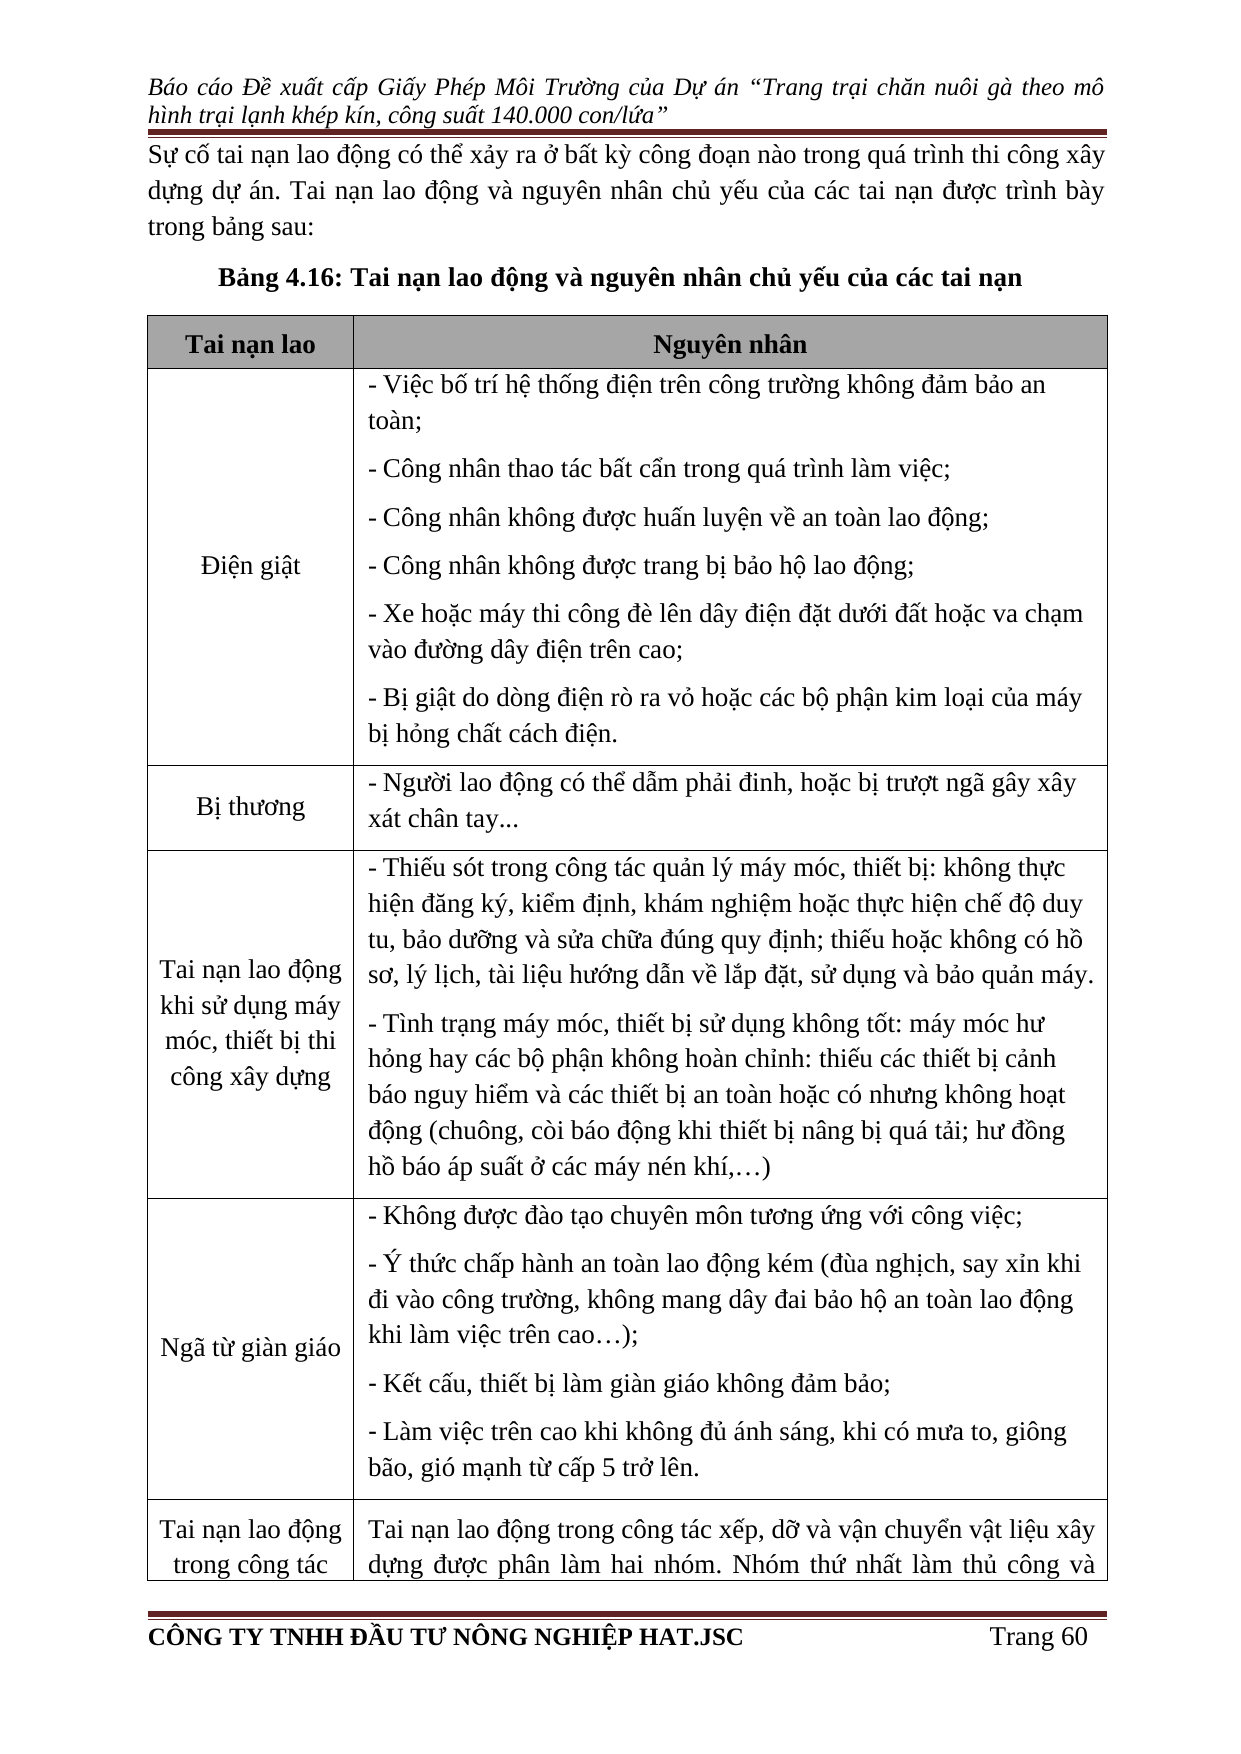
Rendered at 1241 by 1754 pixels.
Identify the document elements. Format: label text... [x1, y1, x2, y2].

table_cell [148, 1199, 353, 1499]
subtitle Bảng 4.16: Tai nạn lao động và nguyên nhân chủ yếu của các tai nạn [133, 261, 1107, 292]
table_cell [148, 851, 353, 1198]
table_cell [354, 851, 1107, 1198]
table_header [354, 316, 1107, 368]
text Sự cố tai nạn lao động có thể xảy ra ở bất kỳ công đoạn nào trong quá trình thi công xây dựng dự án. Tai nạn lao động và nguyên nhân chủ yếu của các tai nạn được trình bày trong bảng sau: [148, 138, 1107, 241]
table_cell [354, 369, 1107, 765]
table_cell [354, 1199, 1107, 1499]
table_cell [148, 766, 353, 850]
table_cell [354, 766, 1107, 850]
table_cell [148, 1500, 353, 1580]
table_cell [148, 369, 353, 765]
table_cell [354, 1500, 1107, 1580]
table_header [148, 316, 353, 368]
